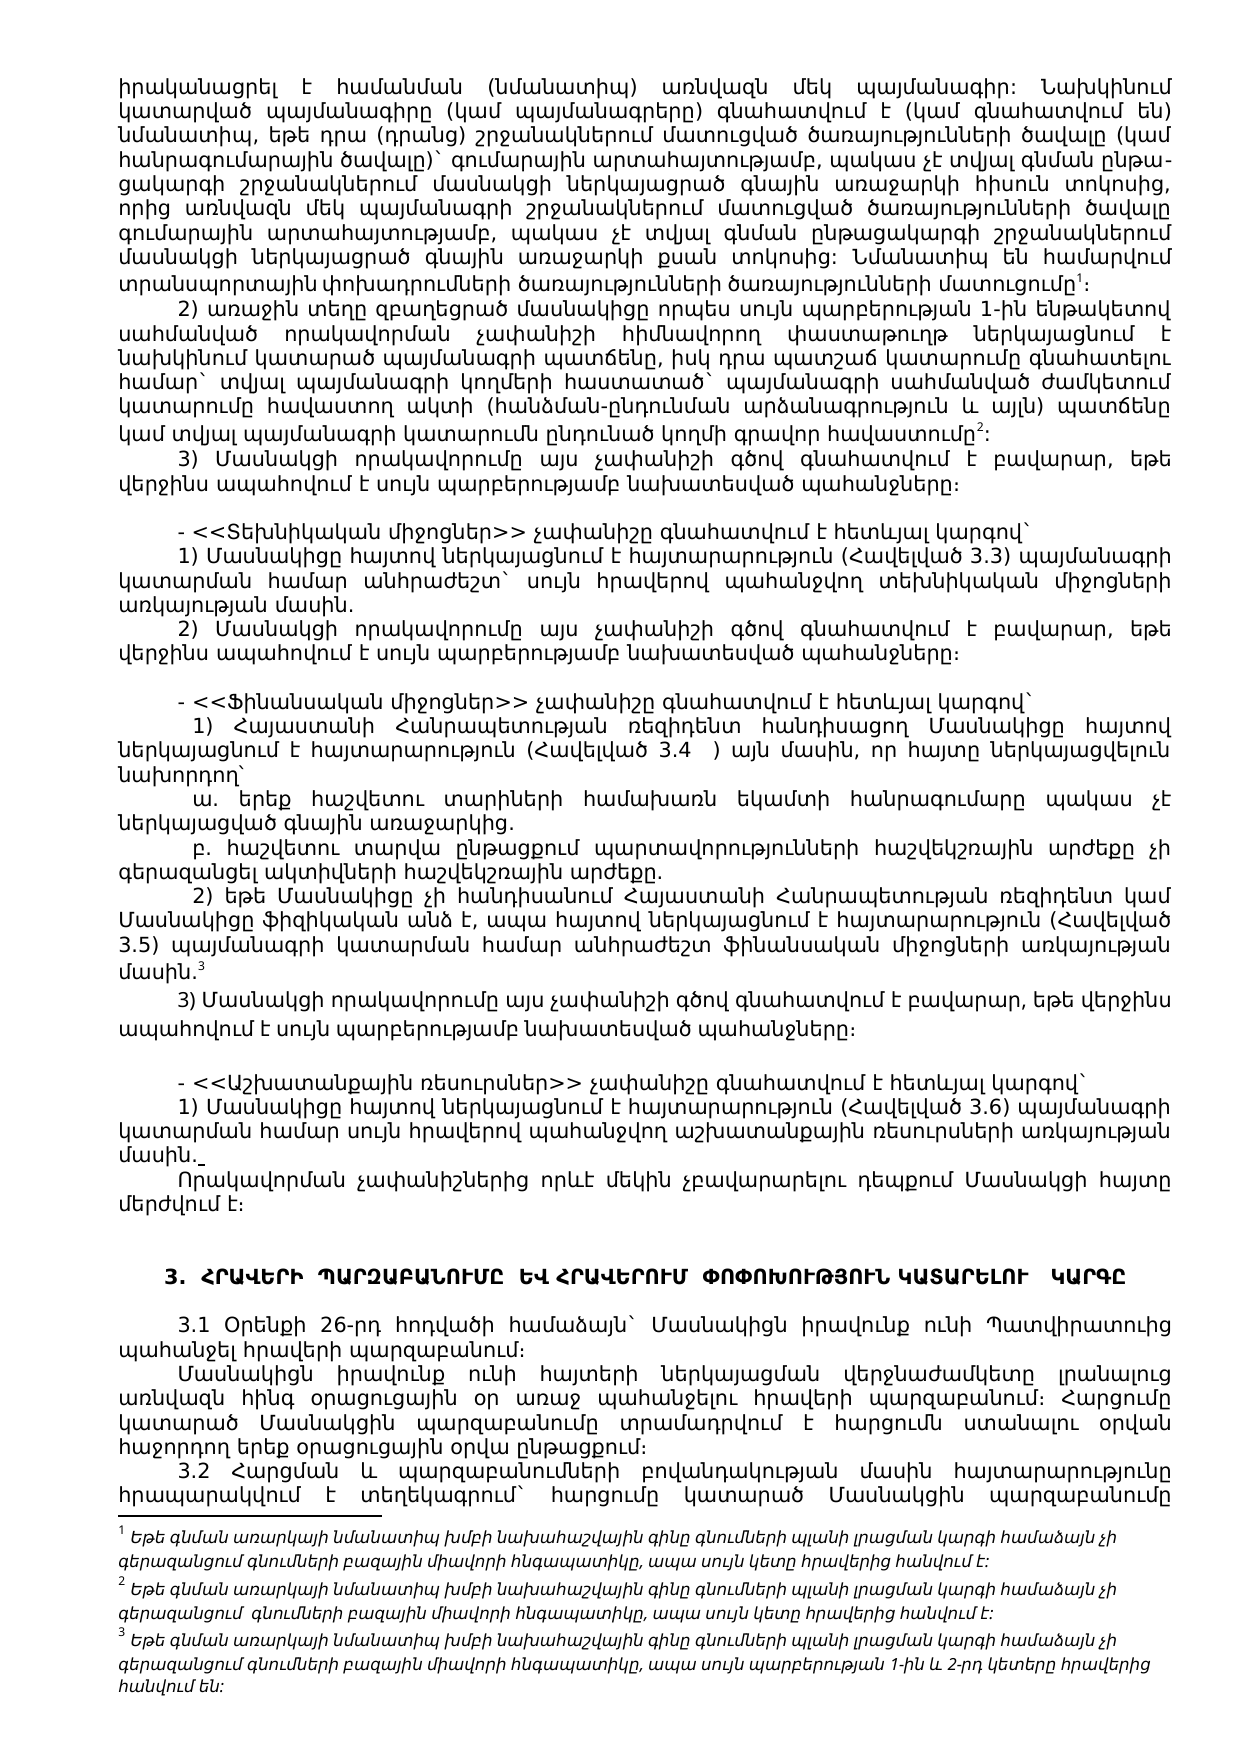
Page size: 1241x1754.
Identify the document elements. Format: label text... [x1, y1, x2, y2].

text 1) Մասնակիցը հայտով ներկայացնում է հայտարարություն (Հավելված 3.3) պայմանագրի կատարման համար անհրաժեշտ` սույն հրավերով պահանջվող տեխնիկական միջոցների առկայության մասին. [118, 544, 1172, 617]
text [118, 1459, 1172, 1508]
text 2) Մասնակցի որակավորումը այս չափանիշի գծով գնահատվում է բավարար, եթե վերջինս ապահովում է սույն պարբերությամբ նախատեսված պահանջները։ [118, 617, 1172, 666]
text Մասնակիցն իրավունք ունի հայտերի ներկայացման վերջնաժամկետը լրանալուց առնվազն հինգ օրացուցային օր առաջ պահանջելու հրավերի պարզաբանում։ Հարցումը կատարած Մասնակցին պարզաբանումը տրամադրվում է հարցումն ստանալու օրվան հաջորդող երեք օրացուցային օրվա ընթացքում։ [118, 1362, 1172, 1459]
text 3.1 Օրենքի 26-րդ հոդվածի համաձայն` Մասնակիցն իրավունք ունի Պատվիրատուից պահանջել հրավերի պարզաբանում։ [118, 1313, 1172, 1362]
text 3) Մասնակցի որակավորումը այս չափանիշի գծով գնահատվում է բավարար, եթե վերջինս ապահովում է սույն պարբերությամբ նախատեսված պահանջները։ [118, 985, 1172, 1042]
text - <<Տեխնիկական միջոցներ>> չափանիշը գնահատվում է հետևյալ կարգով` [118, 520, 1172, 544]
text - <<Աշխատանքային ռեսուրսներ>> չափանիշը գնահատվում է հետևյալ կարգով` [118, 1071, 1172, 1095]
text Որակավորման չափանիշներից որևէ մեկին չբավարարելու դեպքում Մասնակցի հայտը մերժվում է։ [118, 1168, 1172, 1216]
text 1) Հայաստանի Հանրապետության ռեզիդենտ հանդիսացող Մասնակիցը հայտով ներկայացնում է հայտարարություն (Հավելված 3.4 ) այն մասին, որ հայտը ներկայացվելուն նախորդող՝ [118, 714, 1172, 787]
text 1) Մասնակիցը հայտով ներկայացնում է հայտարարություն (Հավելված 3.6) պայմանագրի կատարման համար սույն հրավերով պահանջվող աշխատանքային ռեսուրսների առկայության մասին. [118, 1095, 1172, 1168]
text 3. ՀՐԱՎԵՐԻ ՊԱՐԶԱԲԱՆՈՒՄԸ ԵՎ ՀՐԱՎԵՐՈՒՄ ՓՈՓՈԽՈՒԹՅՈՒՆ ԿԱՏԱՐԵԼՈՒ ԿԱՐԳԸ [118, 1265, 1172, 1289]
text ա. երեք հաշվետու տարիների համախառն եկամտի հանրագումարը պակաս չէ ներկայացված գնային առաջարկից. [118, 787, 1172, 836]
text 2) եթե Մասնակիցը չի հանդիսանում Հայաստանի Հանրապետության ռեզիդենտ կամ Մասնակիցը ֆիզիկական անձ է, ապա հայտով ներկայացնում է հայտարարություն (Հավելված 3.5) պայմանագրի կատարման համար անհրաժեշտ ֆինանսական միջոցների առկայության մասին. [118, 884, 1172, 985]
text - <<Ֆինանսական միջոցներ>> չափանիշը գնահատվում է հետևյալ կարգով` [118, 690, 1172, 714]
text 2) առաջին տեղը զբաղեցրած մասնակիցը որպես սույն պարբերության 1-ին ենթակետով սահմանված որակավորման չափանիշի հիմնավորող փաստաթուղթ ներկայացնում է նախկինում կատարած պայմանագրի պատճենը, իսկ դրա պատշաճ կատարումը գնահատելու համար` տվյալ պայմանագրի կողմերի հաստատած` պայմանագրի սահմանված ժամկետում կատարումը հավաստող ակտի (հանձման-ընդունման արձանագրություն և այլն) պատճենը կամ տվյալ պայմանագրի կատարումն ընդունած կողմի գրավոր հավաստումը: [118, 297, 1172, 447]
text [118, 75, 1172, 297]
text բ. հաշվետու տարվա ընթացքում պարտավորությունների հաշվեկշռային արժեքը չի գերազանցել ակտիվների հաշվեկշռային արժեքը. [118, 836, 1172, 884]
text 3) Մասնակցի որակավորումը այս չափանիշի գծով գնահատվում է բավարար, եթե վերջինս ապահովում է սույն պարբերությամբ նախատեսված պահանջները։ [118, 447, 1172, 496]
